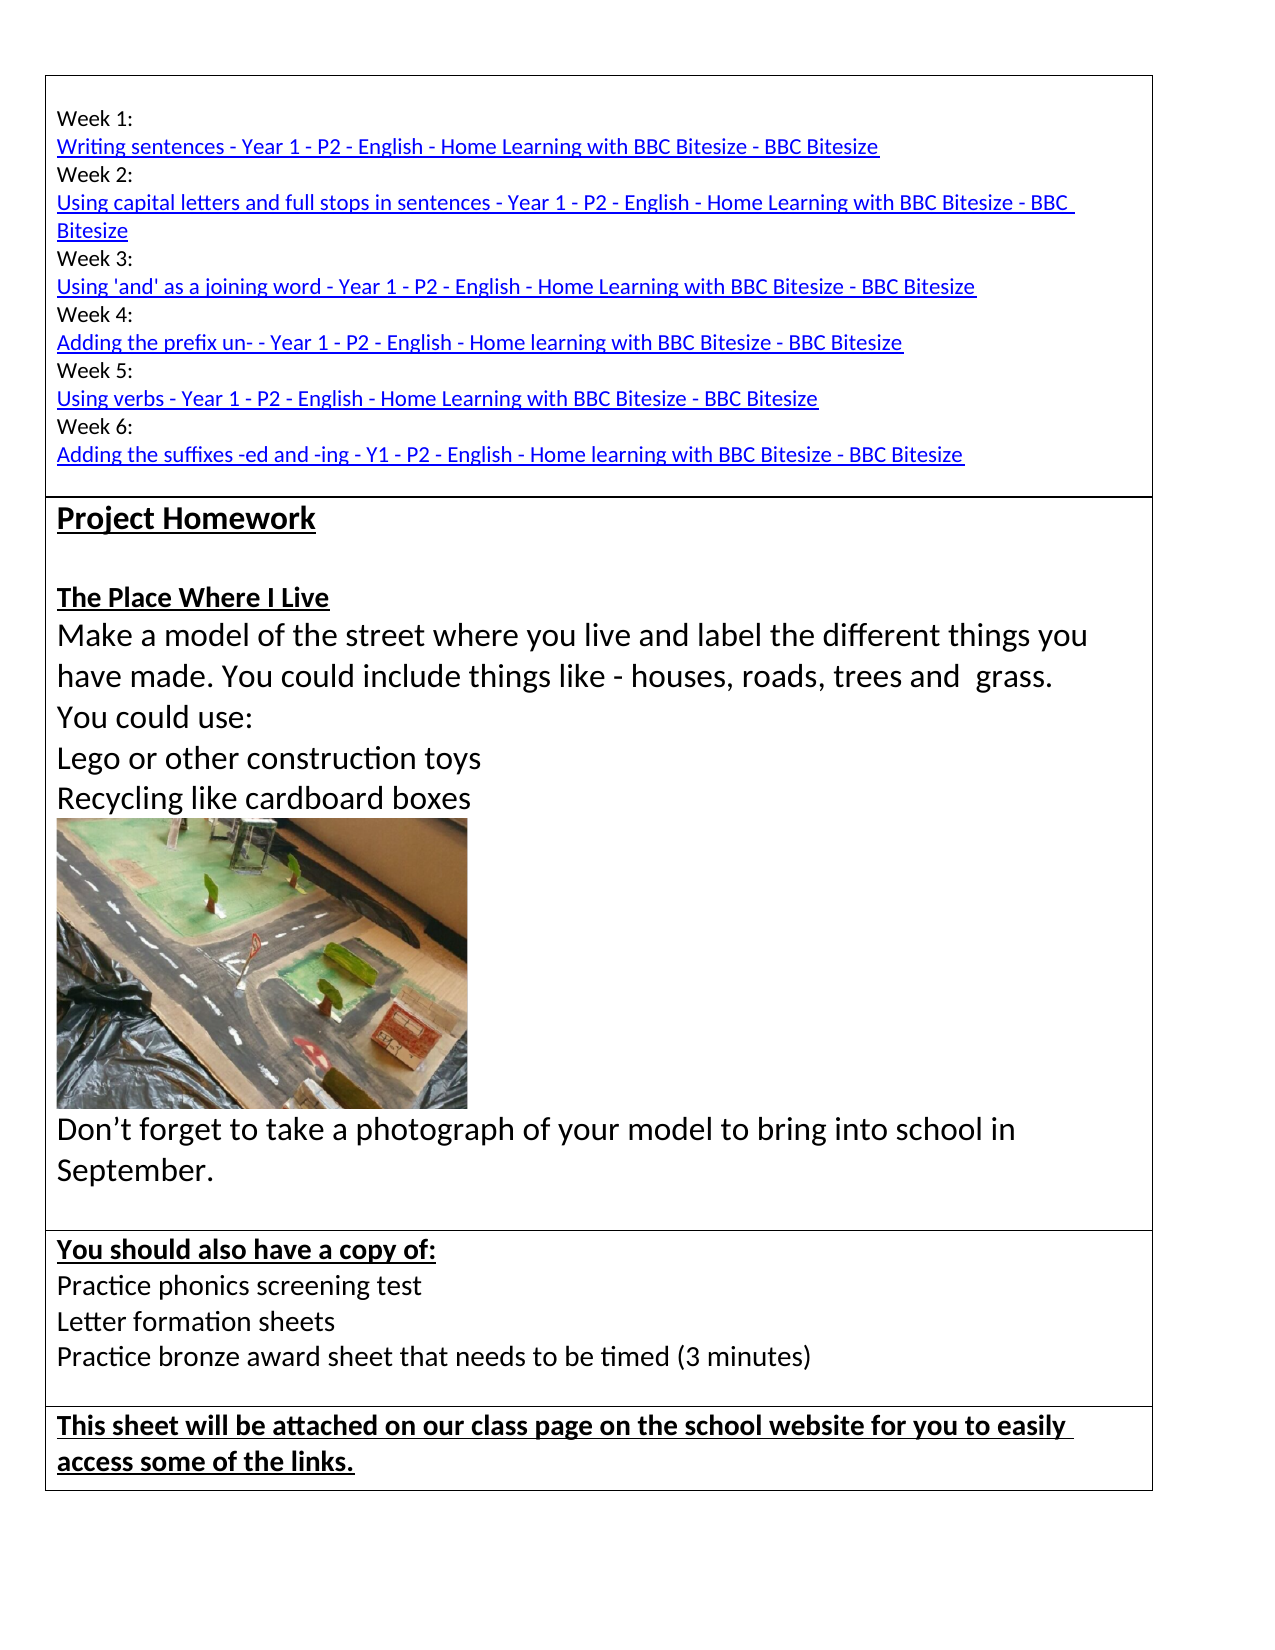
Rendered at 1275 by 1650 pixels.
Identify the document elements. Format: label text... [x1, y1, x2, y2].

picture [56, 818, 468, 1109]
table_cell This sheet will be attached on our class page on the school website for you to easily access some of the links. [46, 1407, 1152, 1489]
table_cell You should also have a copy of: Practice phonics screening test Letter formation sheets Practice bronze award sheet that needs to be timed (3 minutes) [46, 1231, 1152, 1406]
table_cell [46, 76, 1152, 496]
table_cell Project Homework The Place Where I Live Make a model of the street where you live and label the different things you have made. You could include things like - houses, roads, trees and grass. You could use: Lego or other construction toys Recycling like cardboard boxes Don’t forget to take a photograph of your model to bring into school in September. [46, 498, 1152, 1230]
